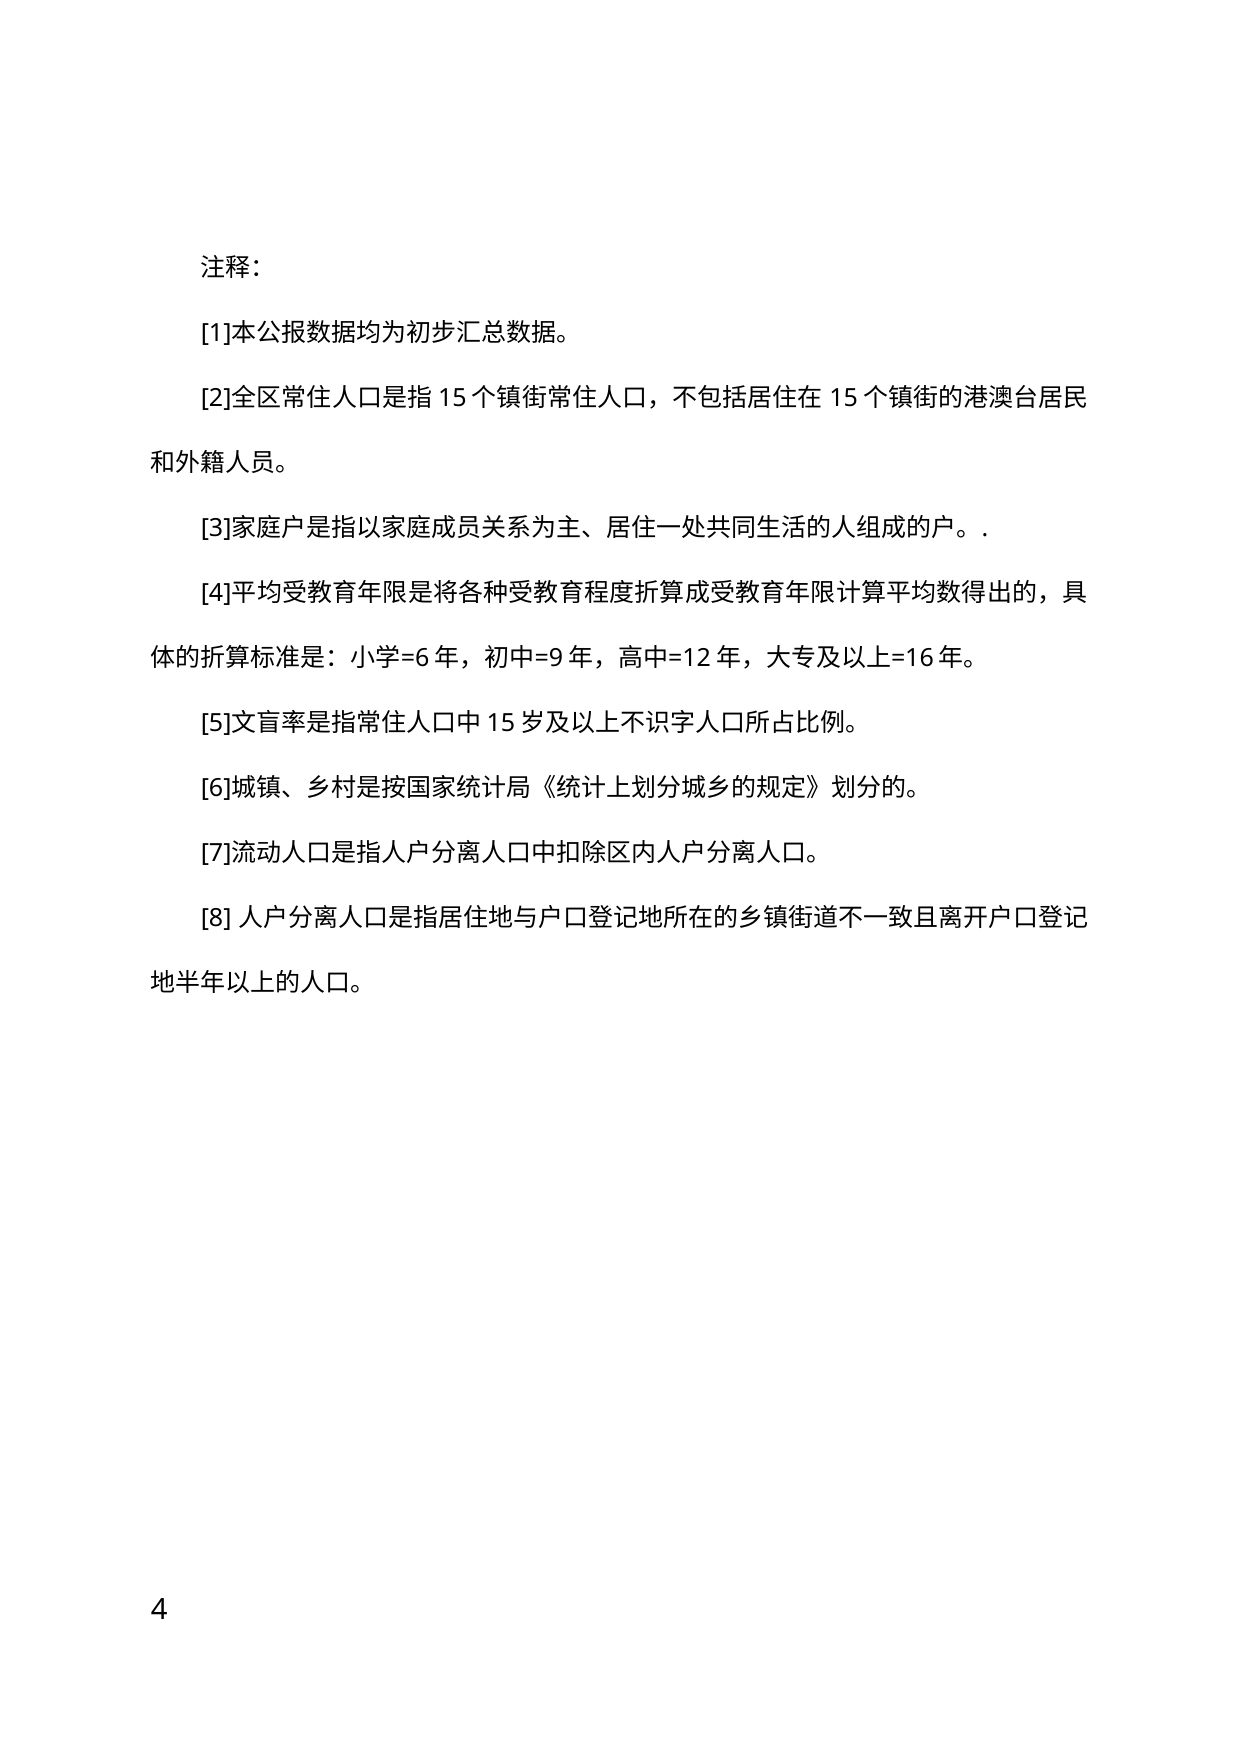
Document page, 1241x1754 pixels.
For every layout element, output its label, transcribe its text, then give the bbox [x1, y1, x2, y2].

text [7]流动人口是指人户分离人口中扣除区内人户分离人口。 [151, 818, 1089, 883]
text [1]本公报数据均为初步汇总数据。 [151, 298, 1089, 363]
text [2]全区常住人口是指15个镇街常住人口，不包括居住在15个镇街的港澳台居民和外籍人员。 [151, 363, 1089, 493]
text 注释： [151, 233, 1089, 298]
text [4]平均受教育年限是将各种受教育程度折算成受教育年限计算平均数得出的，具体的折算标准是：小学=6年，初中=9年，高中=12年，大专及以上=16年。 [151, 558, 1089, 688]
text [3]家庭户是指以家庭成员关系为主、居住一处共同生活的人组成的户。. [151, 493, 1089, 558]
text [6]城镇、乡村是按国家统计局《统计上划分城乡的规定》划分的。 [151, 753, 1089, 818]
text [5]文盲率是指常住人口中15岁及以上不识字人口所占比例。 [151, 688, 1089, 753]
text [8] 人户分离人口是指居住地与户口登记地所在的乡镇街道不一致且离开户口登记地半年以上的人口。 [151, 883, 1089, 1013]
